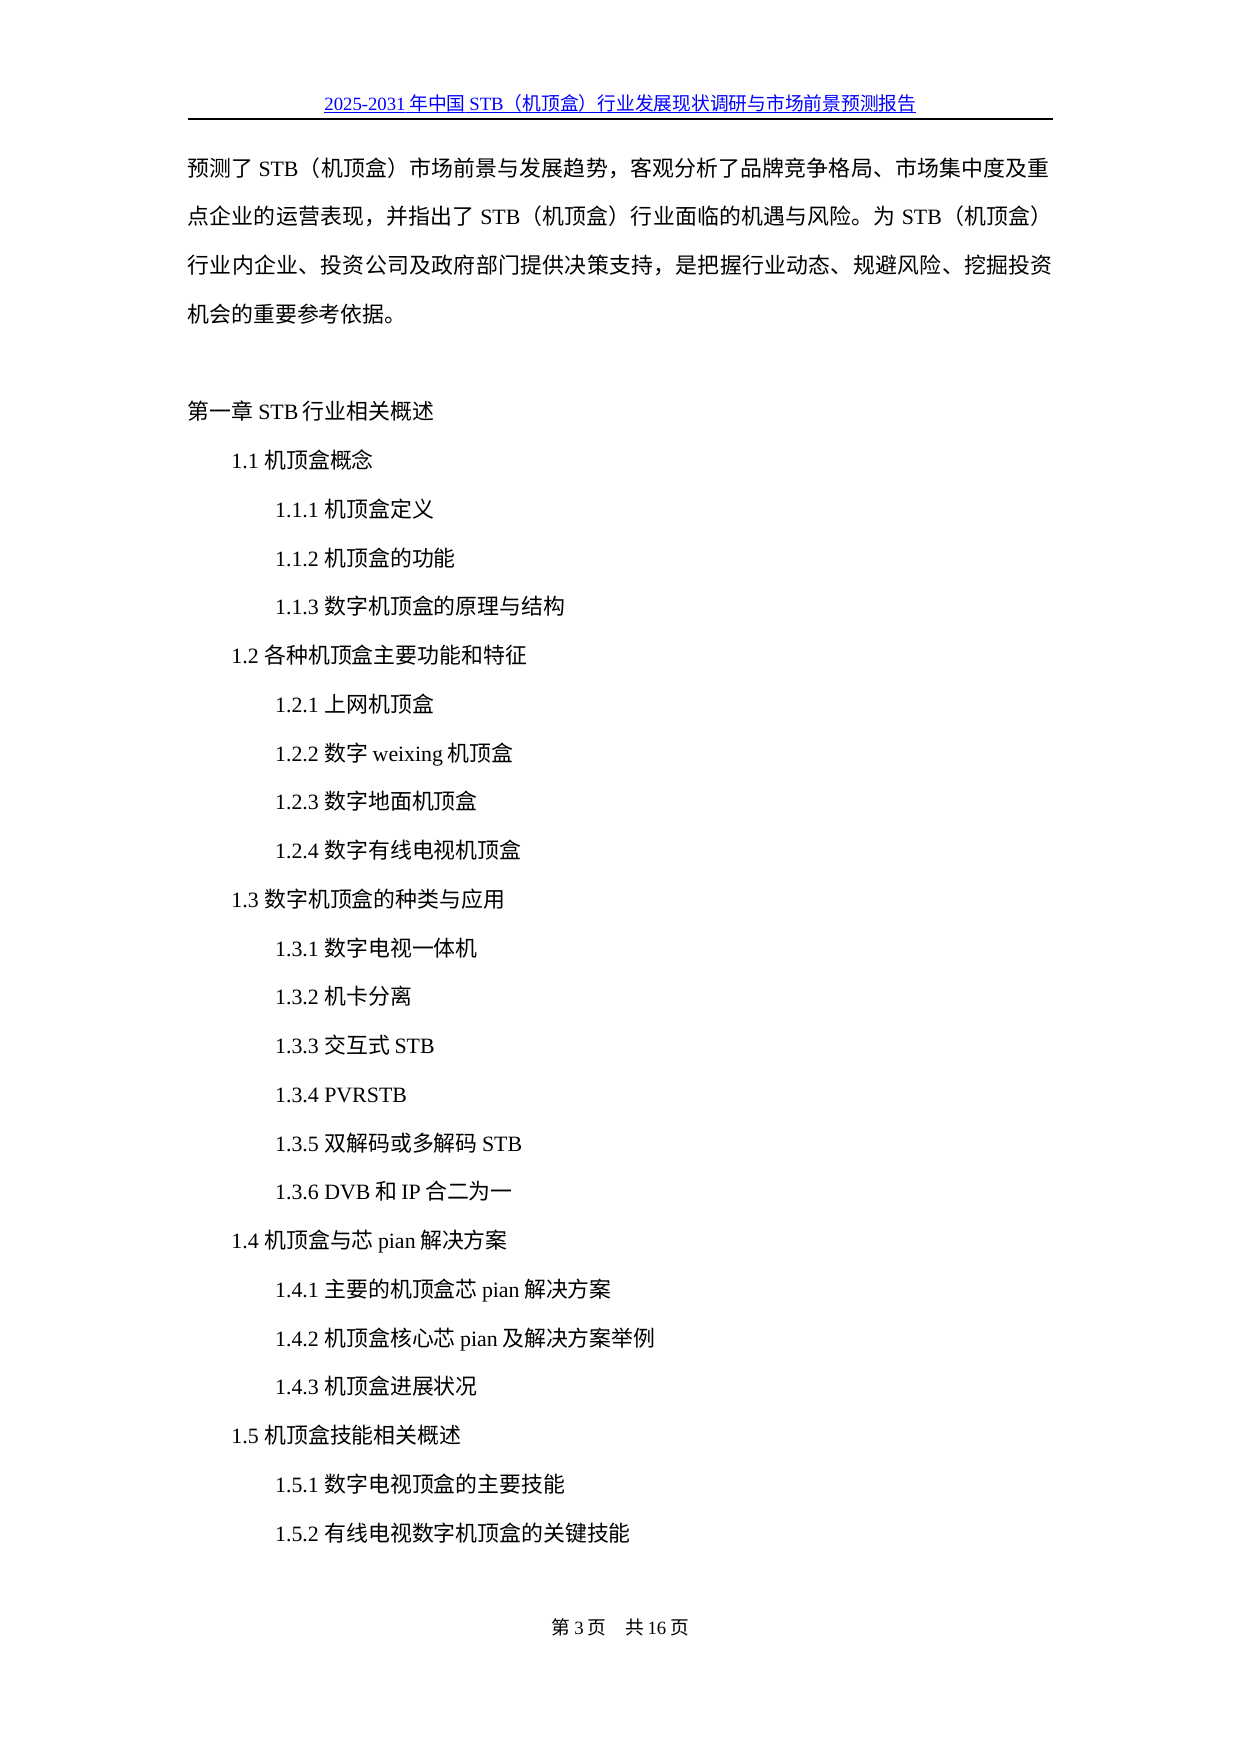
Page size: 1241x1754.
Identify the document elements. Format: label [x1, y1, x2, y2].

text [187, 150, 1053, 1548]
